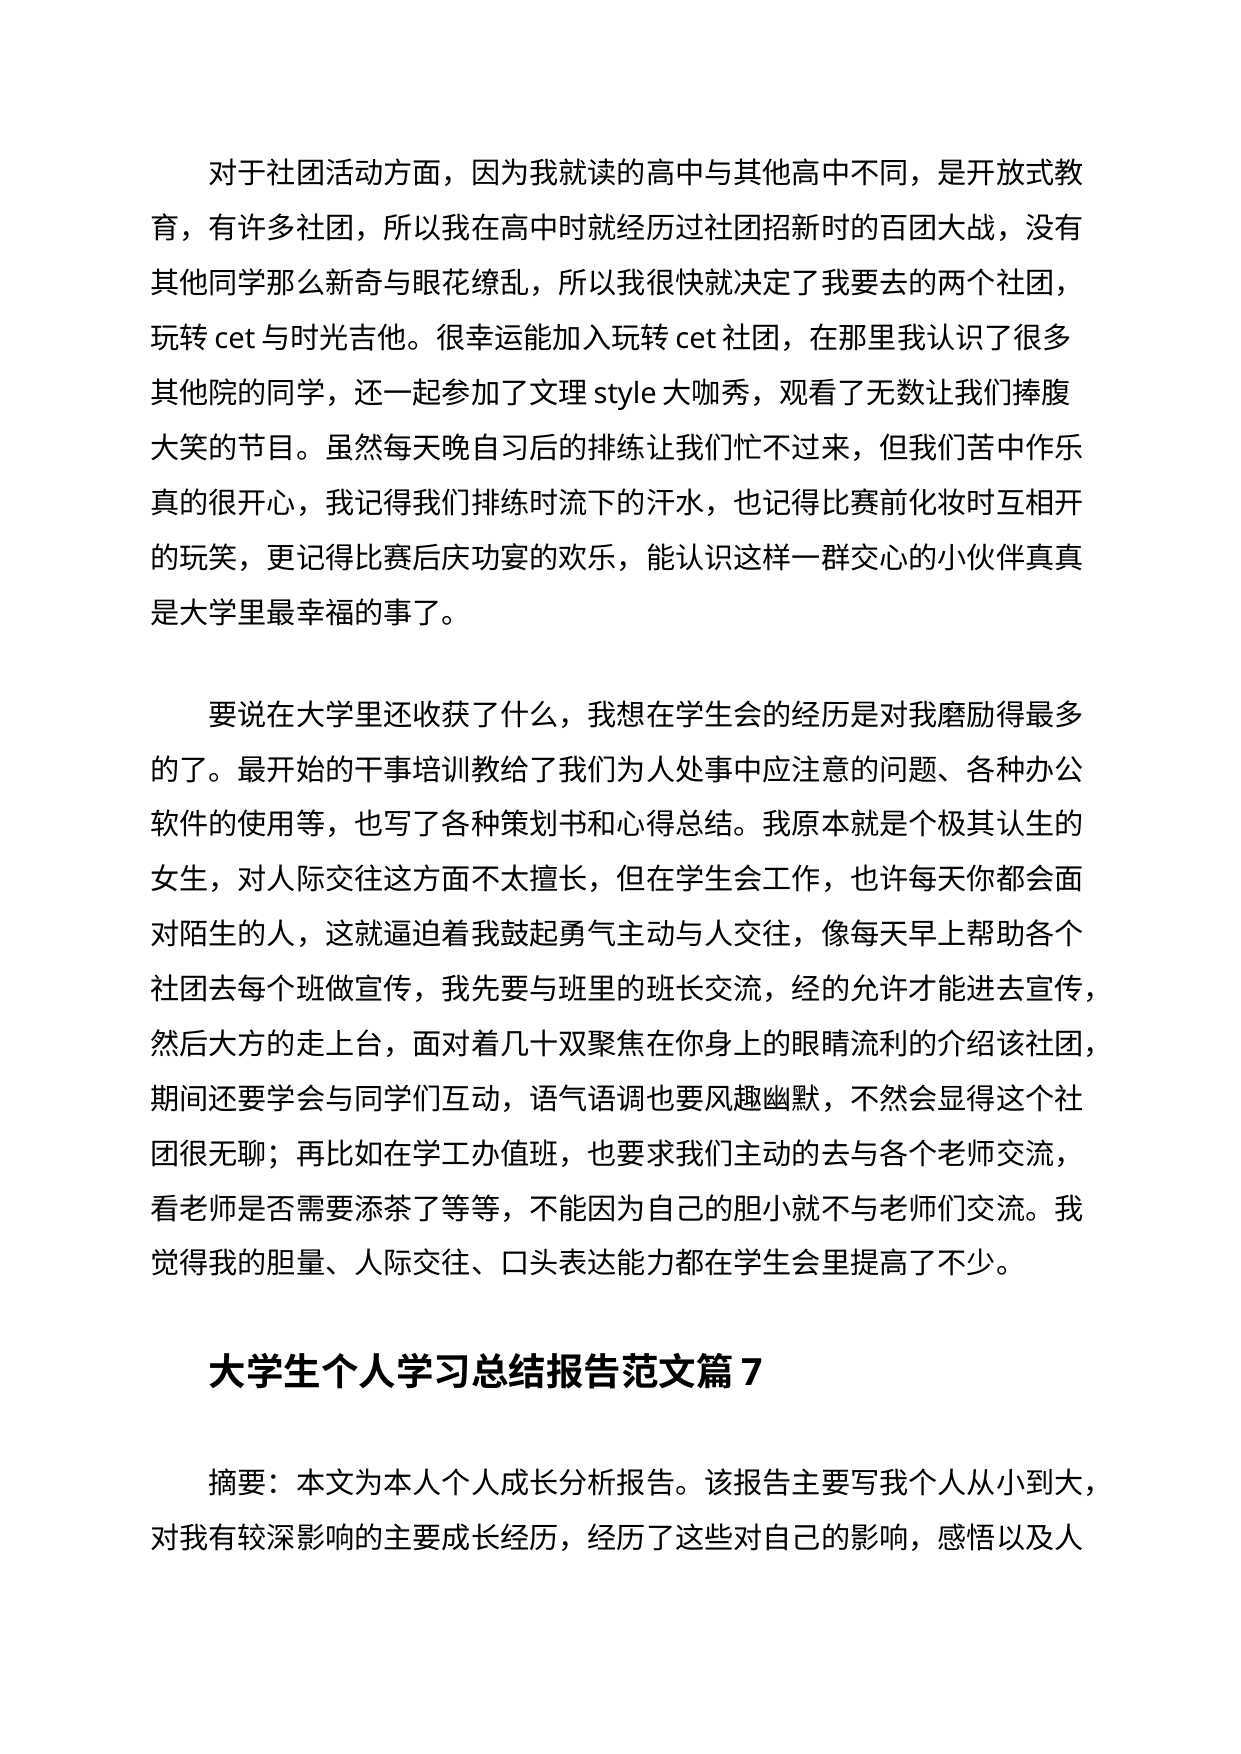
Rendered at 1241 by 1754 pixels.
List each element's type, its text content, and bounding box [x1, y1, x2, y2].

text 对于社团活动方面，因为我就读的高中与其他高中不同，是开放式教育，有许多社团，所以我在高中时就经历过社团招新时的百团大战，没有其他同学那么新奇与眼花缭乱，所以我很快就决定了我要去的两个社团，玩转cet与时光吉他。很幸运能加入玩转cet社团，在那里我认识了很多其他院的同学，还一起参加了文理style大咖秀，观看了无数让我们捧腹大笑的节目。虽然每天晚自习后的排练让我们忙不过来，但我们苦中作乐真的很开心，我记得我们排练时流下的汗水，也记得比赛前化妆时互相开的玩笑，更记得比赛后庆功宴的欢乐，能认识这样一群交心的小伙伴真真是大学里最幸福的事了。 [150, 150, 1090, 632]
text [150, 1459, 1090, 1557]
text 要说在大学里还收获了什么，我想在学生会的经历是对我磨励得最多的了。最开始的干事培训教给了我们为人处事中应注意的问题、各种办公软件的使用等，也写了各种策划书和心得总结。我原本就是个极其认生的女生，对人际交往这方面不太擅长，但在学生会工作，也许每天你都会面对陌生的人，这就逼迫着我鼓起勇气主动与人交往，像每天早上帮助各个社团去每个班做宣传，我先要与班里的班长交流，经的允许才能进去宣传，然后大方的走上台，面对着几十双聚焦在你身上的眼睛流利的介绍该社团，期间还要学会与同学们互动，语气语调也要风趣幽默，不然会显得这个社团很无聊；再比如在学工办值班，也要求我们主动的去与各个老师交流，看老师是否需要添茶了等等，不能因为自己的胆小就不与老师们交流。我觉得我的胆量、人际交往、口头表达能力都在学生会里提高了不少。 [150, 691, 1090, 1282]
text 大学生个人学习总结报告范文篇7 [150, 1342, 1090, 1396]
